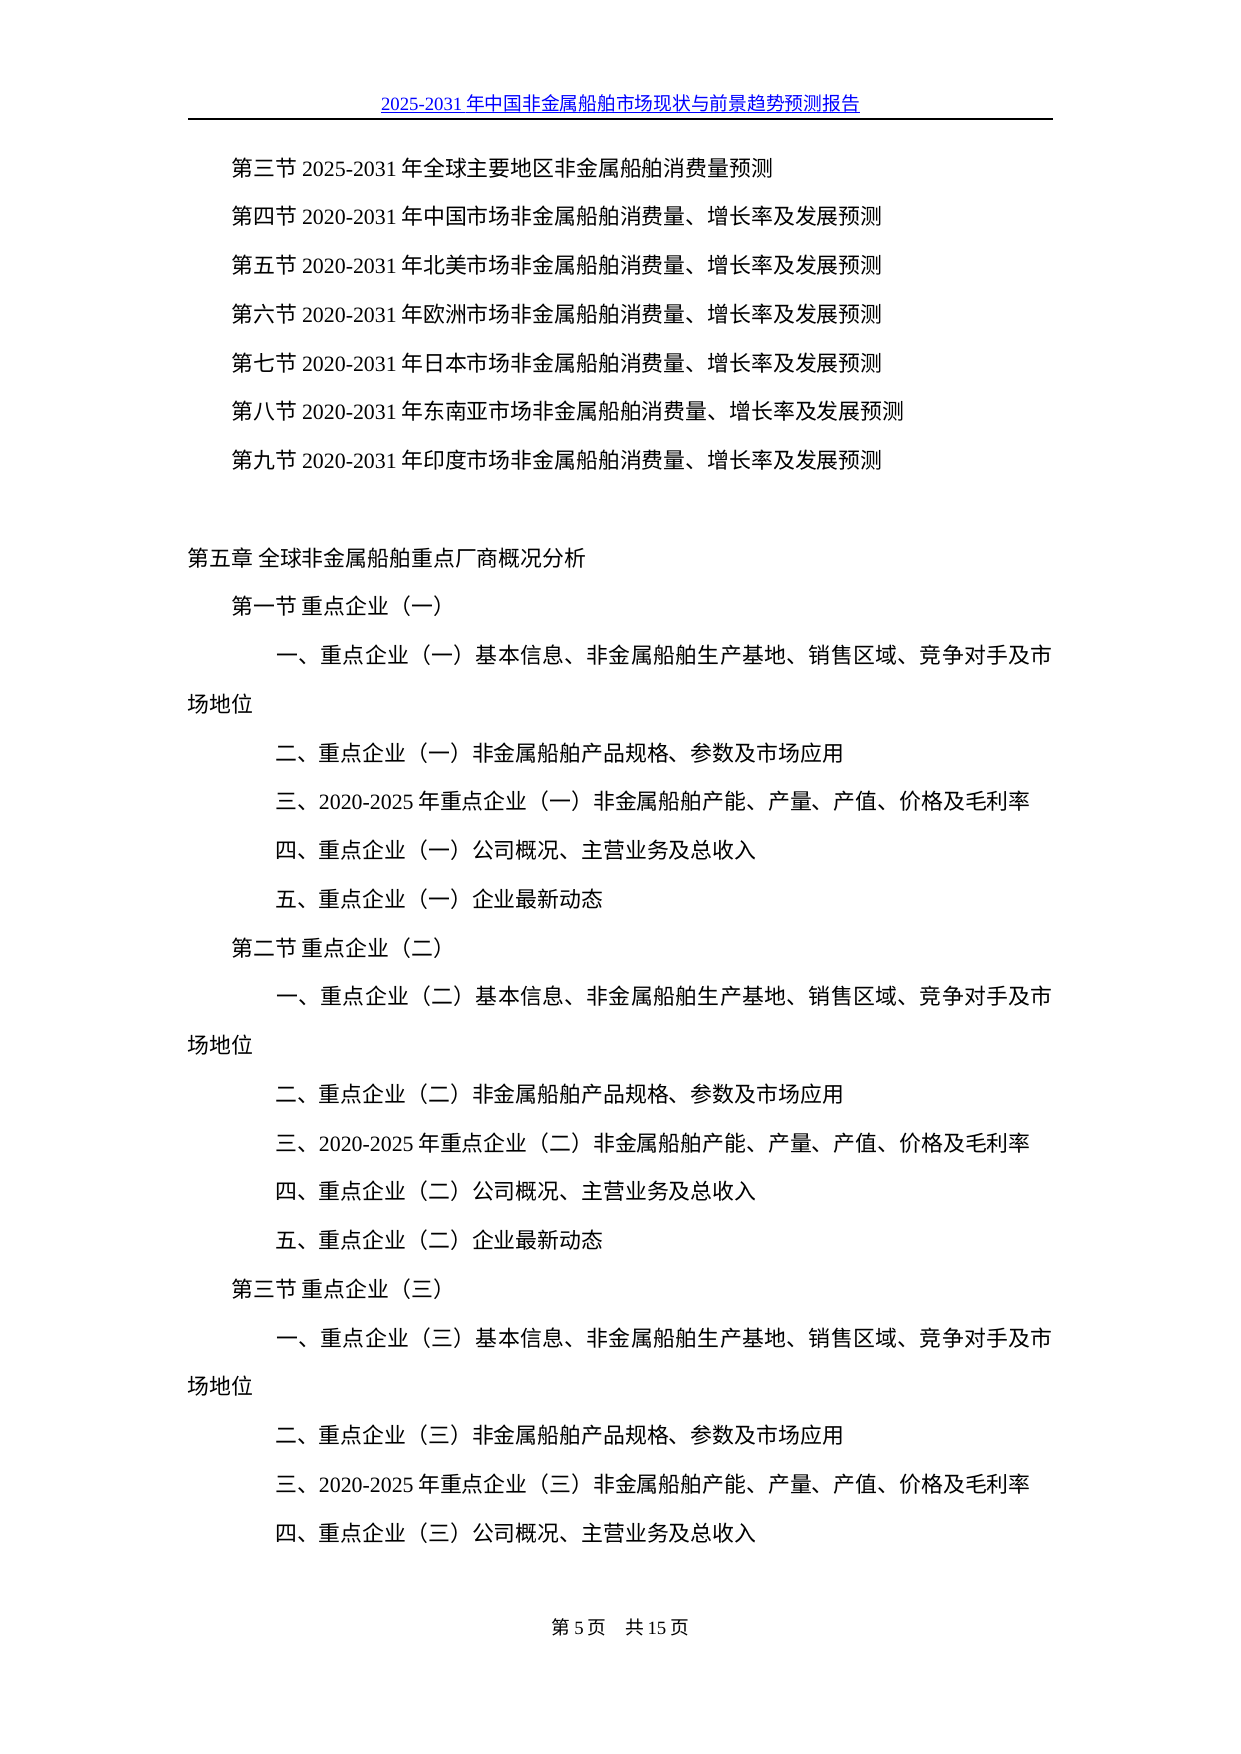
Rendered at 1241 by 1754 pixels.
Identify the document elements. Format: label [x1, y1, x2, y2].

text [187, 150, 1053, 1548]
